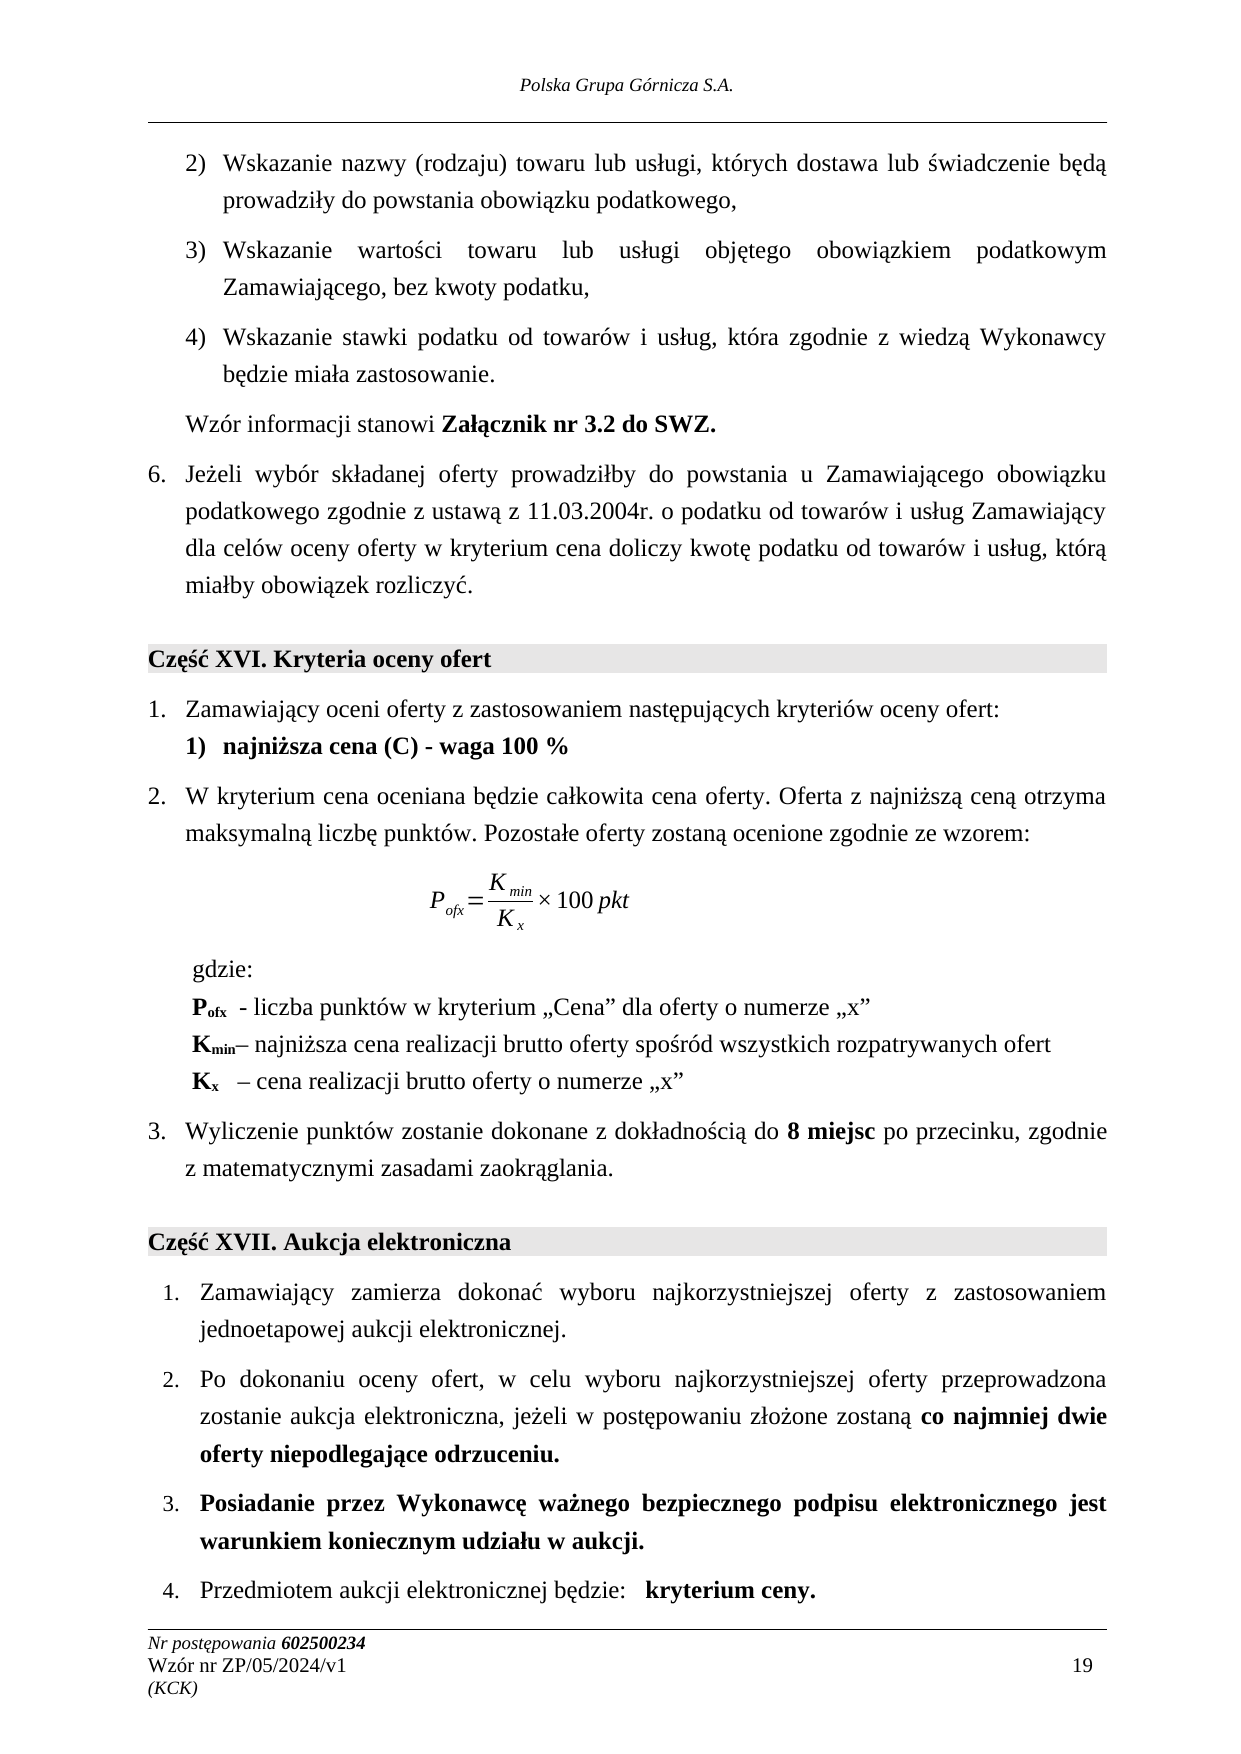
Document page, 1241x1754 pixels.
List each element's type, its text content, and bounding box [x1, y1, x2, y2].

list Wyliczenie punktów zostanie dokonane z dokładnością do 8 miejsc po przecinku, zgodnie z matematycznymi zasadami zaokrąglania. [148, 1116, 1107, 1182]
text Wzór informacji stanowi Załącznik nr 3.2 do SWZ. [185, 409, 1107, 438]
list Wskazanie stawki podatku od towarów i usług, która zgodnie z wiedzą Wykonawcy będzie miała zastosowanie. [185, 322, 1107, 388]
list Jeżeli wybór składanej oferty prowadziłby do powstania u Zamawiającego obowiązku podatkowego zgodnie z ustawą z 11.03.2004r. o podatku od towarów i usług Zamawiający dla celów oceny oferty w kryterium cena doliczy kwotę podatku od towarów i usług, którą miałby obowiązek rozliczyć. [148, 459, 1107, 599]
list Wskazanie nazwy (rodzaju) towaru lub usługi, których dostawa lub świadczenie będą prowadziły do powstania obowiązku podatkowego, [185, 148, 1107, 214]
text Pofx - liczba punktów w kryterium „Cena” dla oferty o numerze „x” [192, 992, 1107, 1020]
subtitle Część XVI. Kryteria oceny ofert [148, 644, 1107, 673]
list Posiadanie przez Wykonawcę ważnego bezpiecznego podpisu elektronicznego jest warunkiem koniecznym udziału w aukcji. [162, 1488, 1107, 1554]
text Kx – cena realizacji brutto oferty o numerze „x” [192, 1066, 1107, 1095]
text gdzie: [192, 954, 1107, 983]
subtitle Część XVII. Aukcja elektroniczna [148, 1227, 1107, 1256]
list Zamawiający zamierza dokonać wyboru najkorzystniejszej oferty z zastosowaniem jednoetapowej aukcji elektronicznej. [162, 1277, 1107, 1343]
list najniższa cena (C) - waga 100 % [185, 731, 1107, 760]
list Po dokonaniu oceny ofert, w celu wyboru najkorzystniejszej oferty przeprowadzona zostanie aukcja elektroniczna, jeżeli w postępowaniu złożone zostaną co najmniej dwie oferty niepodlegające odrzuceniu. [162, 1364, 1107, 1467]
list Zamawiający oceni oferty z zastosowaniem następujących kryteriów oceny ofert: [148, 694, 1107, 723]
text Kmin– najniższa cena realizacji brutto oferty spośród wszystkich rozpatrywanych ofert [192, 1029, 1107, 1058]
list W kryterium cena oceniana będzie całkowita cena oferty. Oferta z najniższą ceną otrzyma maksymalną liczbę punktów. Pozostałe oferty zostaną ocenione zgodnie ze wzorem: [148, 781, 1107, 847]
list Przedmiotem aukcji elektronicznej będzie: kryterium ceny. [162, 1576, 1107, 1604]
list Wskazanie wartości towaru lub usługi objętego obowiązkiem podatkowym Zamawiającego, bez kwoty podatku, [185, 235, 1107, 301]
